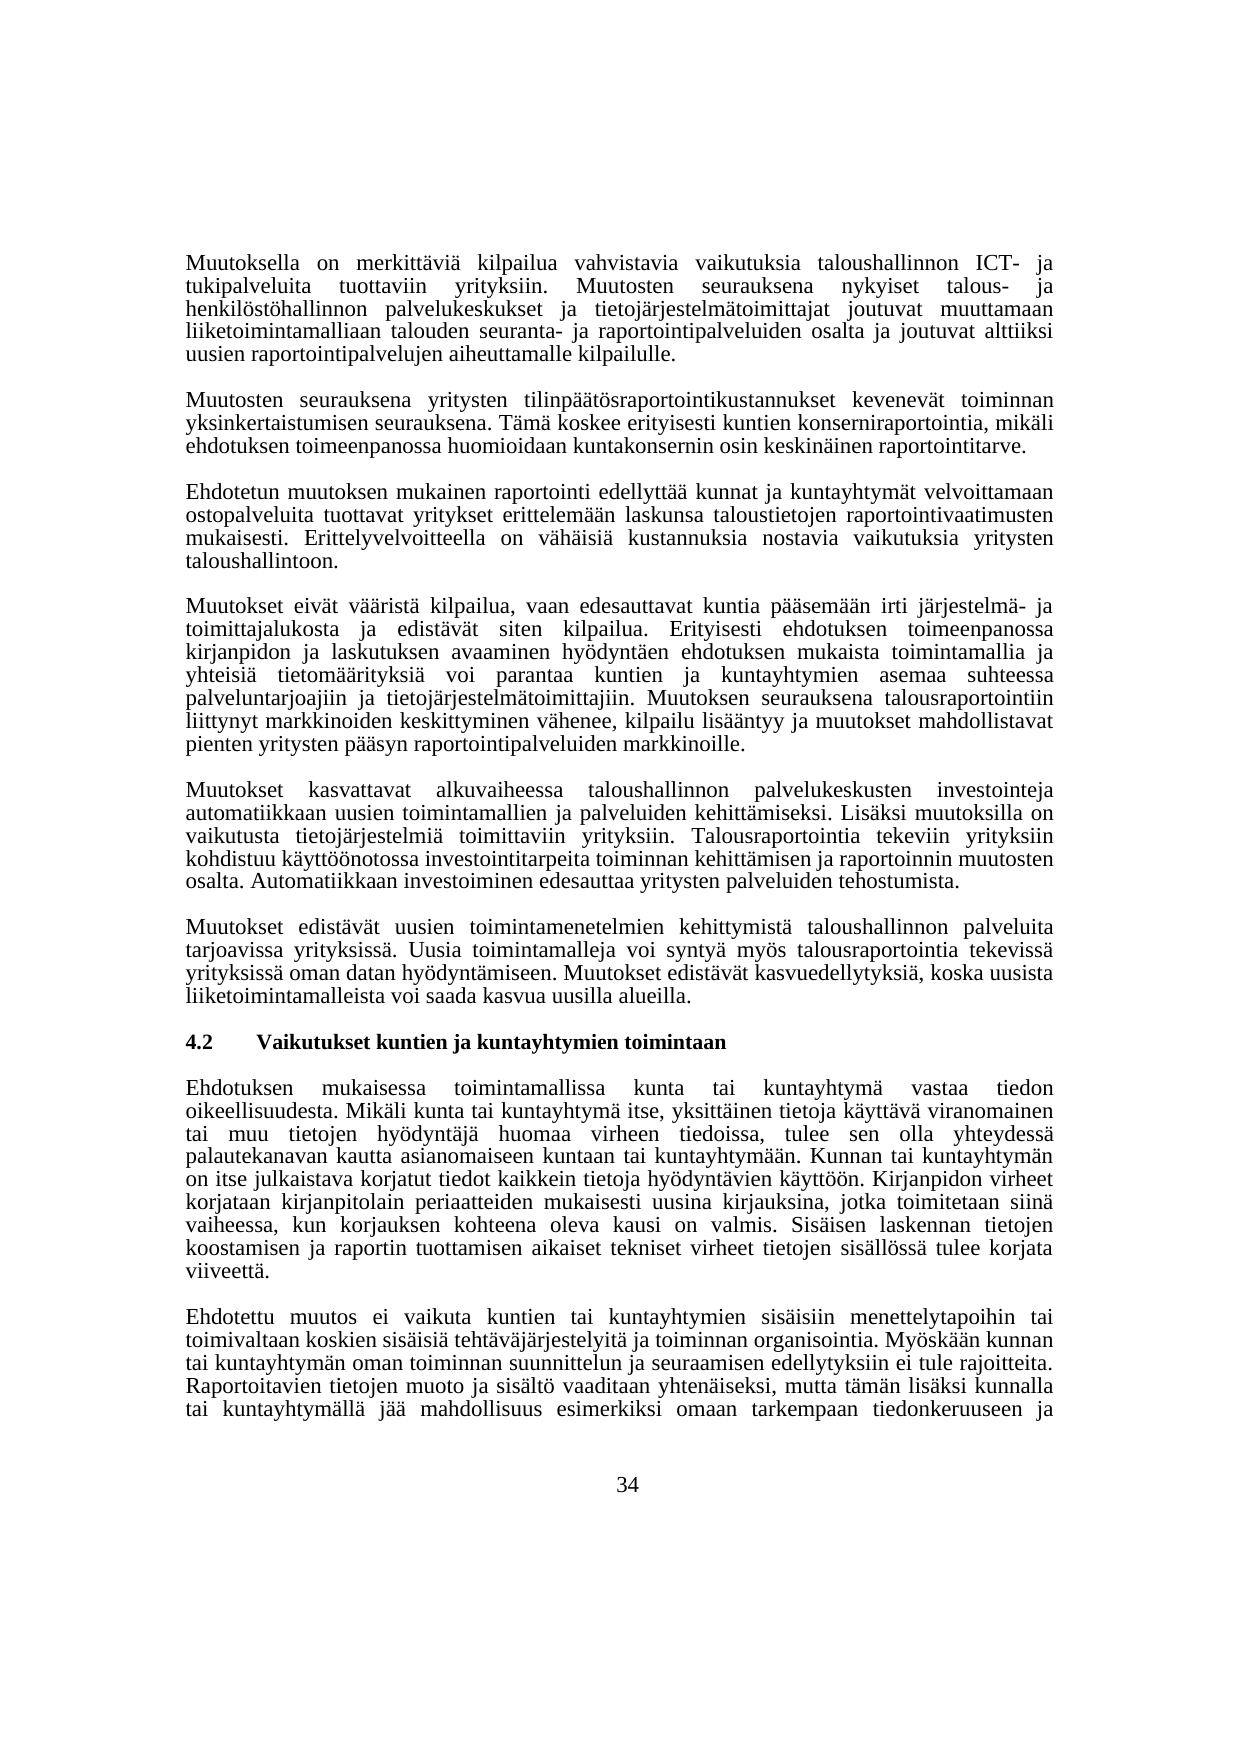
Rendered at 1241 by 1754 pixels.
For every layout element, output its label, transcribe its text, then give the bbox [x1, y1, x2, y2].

text Ehdotetun muutoksen mukainen raportointi edellyttää kunnat ja kuntayhtymät velvoittamaan ostopalveluita tuottavat yritykset erittelemään laskunsa taloustietojen raportointivaatimusten mukaisesti. Erittelyvelvoitteella on vähäisiä kustannuksia nostavia vaikutuksia yritysten taloushallintoon. [185, 481, 1055, 573]
text Muutokset eivät vääristä kilpailua, vaan edesauttavat kuntia pääsemään irti järjestelmä- ja toimittajalukosta ja edistävät siten kilpailua. Erityisesti ehdotuksen toimeenpanossa kirjanpidon ja laskutuksen avaaminen hyödyntäen ehdotuksen mukaista toimintamallia ja yhteisiä tietomäärityksiä voi parantaa kuntien ja kuntayhtymien asemaa suhteessa palveluntarjoajiin ja tietojärjestelmätoimittajiin. Muutoksen seurauksena talousraportointiin liittynyt markkinoiden keskittyminen vähenee, kilpailu lisääntyy ja muutokset mahdollistavat pienten yritysten pääsyn raportointipalveluiden markkinoille. [185, 596, 1055, 756]
text Muutokset kasvattavat alkuvaiheessa taloushallinnon palvelukeskusten investointeja automatiikkaan uusien toimintamallien ja palveluiden kehittämiseksi. Lisäksi muutoksilla on vaikutusta tietojärjestelmiä toimittaviin yrityksiin. Talousraportointia tekeviin yrityksiin kohdistuu käyttöönotossa investointitarpeita toiminnan kehittämisen ja raportoinnin muutosten osalta. Automatiikkaan investoiminen edesauttaa yritysten palveluiden tehostumista. [185, 779, 1055, 893]
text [185, 1306, 1055, 1421]
text Muutosten seurauksena yritysten tilinpäätösraportointikustannukset kevenevät toiminnan yksinkertaistumisen seurauksena. Tämä koskee erityisesti kuntien konserniraportointia, mikäli ehdotuksen toimeenpanossa huomioidaan kuntakonsernin osin keskinäinen raportointitarve. [185, 389, 1055, 458]
text Muutoksella on merkittäviä kilpailua vahvistavia vaikutuksia taloushallinnon ICT- ja tukipalveluita tuottaviin yrityksiin. Muutosten seurauksena nykyiset talous- ja henkilöstöhallinnon palvelukeskukset ja tietojärjestelmätoimittajat joutuvat muuttamaan liiketoimintamalliaan talouden seuranta- ja raportointipalveluiden osalta ja joutuvat alttiiksi uusien raportointipalvelujen aiheuttamalle kilpailulle. [185, 252, 1055, 366]
text Vaikutukset kuntien ja kuntayhtymien toimintaan [185, 1031, 1055, 1054]
text Muutokset edistävät uusien toimintamenetelmien kehittymistä taloushallinnon palveluita tarjoavissa yrityksissä. Uusia toimintamalleja voi syntyä myös talousraportointia tekevissä yrityksissä oman datan hyödyntämiseen. Muutokset edistävät kasvuedellytyksiä, koska uusista liiketoimintamalleista voi saada kasvua uusilla alueilla. [185, 916, 1055, 1008]
text Ehdotuksen mukaisessa toimintamallissa kunta tai kuntayhtymä vastaa tiedon oikeellisuudesta. Mikäli kunta tai kuntayhtymä itse, yksittäinen tietoja käyttävä viranomainen tai muu tietojen hyödyntäjä huomaa virheen tiedoissa, tulee sen olla yhteydessä palautekanavan kautta asianomaiseen kuntaan tai kuntayhtymään. Kunnan tai kuntayhtymän on itse julkaistava korjatut tiedot kaikkein tietoja hyödyntävien käyttöön. Kirjanpidon virheet korjataan kirjanpitolain periaatteiden mukaisesti uusina kirjauksina, jotka toimitetaan siinä vaiheessa, kun korjauksen kohteena oleva kausi on valmis. Sisäisen laskennan tietojen koostamisen ja raportin tuottamisen aikaiset tekniset virheet tietojen sisällössä tulee korjata viiveettä. [185, 1077, 1055, 1283]
